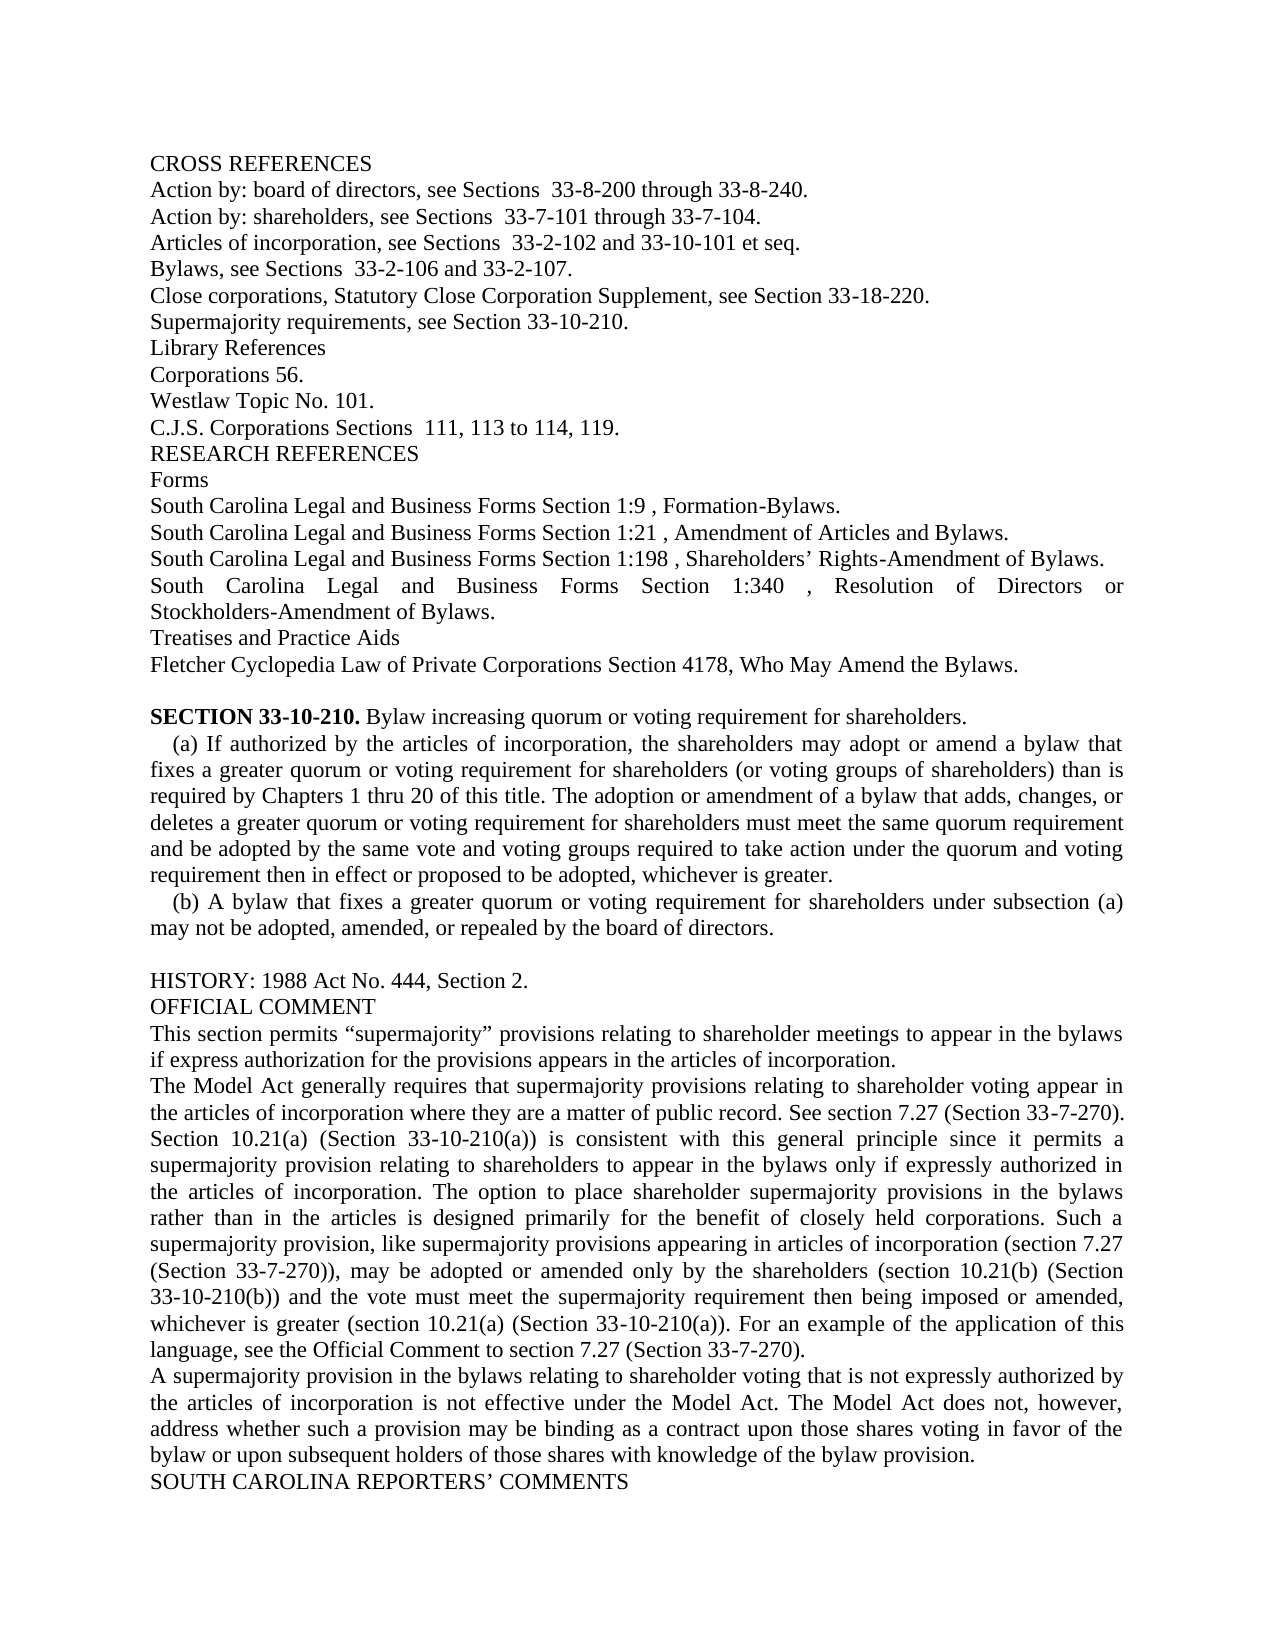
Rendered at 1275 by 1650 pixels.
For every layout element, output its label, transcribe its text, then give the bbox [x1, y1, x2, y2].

text HISTORY: 1988 Act No. 444, Section 2. [150, 967, 1125, 993]
text SECTION 33-10-210. Bylaw increasing quorum or voting requirement for shareholders. [150, 703, 1125, 730]
text (b) A bylaw that fixes a greater quorum or voting requirement for shareholders under subsection (a) may not be adopted, amended, or repealed by the board of directors. [150, 888, 1125, 941]
text South Carolina Legal and Business Forms Section 1:340 , Resolution of Directors or Stockholders-Amendment of Bylaws. [150, 572, 1125, 624]
text Forms [150, 466, 1125, 493]
text RESEARCH REFERENCES [150, 440, 1125, 466]
text Treatises and Practice Aids [150, 624, 1125, 651]
text Fletcher Cyclopedia Law of Private Corporations Section 4178, Who May Amend the Bylaws. [150, 651, 1125, 677]
text The Model Act generally requires that supermajority provisions relating to shareholder voting appear in the articles of incorporation where they are a matter of public record. See section 7.27 (Section 33-7-270). Section 10.21(a) (Section 33-10-210(a)) is consistent with this general principle since it permits a supermajority provision relating to shareholders to appear in the bylaws only if expressly authorized in the articles of incorporation. The option to place shareholder supermajority provisions in the bylaws rather than in the articles is designed primarily for the benefit of closely held corporations. Such a supermajority provision, like supermajority provisions appearing in articles of incorporation (section 7.27 (Section 33-7-270)), may be adopted or amended only by the shareholders (section 10.21(b) (Section 33-10-210(b)) and the vote must meet the supermajority requirement then being imposed or amended, whichever is greater (section 10.21(a) (Section 33-10-210(a)). For an example of the application of this language, see the Official Comment to section 7.27 (Section 33-7-270). [150, 1072, 1125, 1362]
text Articles of incorporation, see Sections 33-2-102 and 33-10-101 et seq. [150, 229, 1125, 255]
text (a) If authorized by the articles of incorporation, the shareholders may adopt or amend a bylaw that fixes a greater quorum or voting requirement for shareholders (or voting groups of shareholders) than is required by Chapters 1 thru 20 of this title. The adoption or amendment of a bylaw that adds, changes, or deletes a greater quorum or voting requirement for shareholders must meet the same quorum requirement and be adopted by the same vote and voting groups required to take action under the quorum and voting requirement then in effect or proposed to be adopted, whichever is greater. [150, 730, 1125, 888]
text South Carolina Legal and Business Forms Section 1:9 , Formation-Bylaws. [150, 493, 1125, 519]
text Action by: board of directors, see Sections 33-8-200 through 33-8-240. [150, 176, 1125, 203]
text Supermajority requirements, see Section 33-10-210. [150, 308, 1125, 334]
text Library References [150, 334, 1125, 361]
text C.J.S. Corporations Sections 111, 113 to 114, 119. [150, 413, 1125, 440]
text South Carolina Legal and Business Forms Section 1:21 , Amendment of Articles and Bylaws. [150, 519, 1125, 545]
text Close corporations, Statutory Close Corporation Supplement, see Section 33-18-220. [150, 282, 1125, 308]
text Westlaw Topic No. 101. [150, 387, 1125, 413]
text Bylaws, see Sections 33-2-106 and 33-2-107. [150, 255, 1125, 282]
text CROSS REFERENCES [150, 150, 1125, 176]
text OFFICIAL COMMENT [150, 993, 1125, 1020]
text Action by: shareholders, see Sections 33-7-101 through 33-7-104. [150, 203, 1125, 229]
text South Carolina Legal and Business Forms Section 1:198 , Shareholders’ Rights-Amendment of Bylaws. [150, 545, 1125, 572]
text SOUTH CAROLINA REPORTERS’ COMMENTS [150, 1468, 1125, 1494]
text A supermajority provision in the bylaws relating to shareholder voting that is not expressly authorized by the articles of incorporation is not effective under the Model Act. The Model Act does not, however, address whether such a provision may be binding as a contract upon those shares voting in favor of the bylaw or upon subsequent holders of those shares with knowledge of the bylaw provision. [150, 1362, 1125, 1468]
text This section permits “supermajority” provisions relating to shareholder meetings to appear in the bylaws if express authorization for the provisions appears in the articles of incorporation. [150, 1020, 1125, 1072]
text Corporations 56. [150, 361, 1125, 387]
